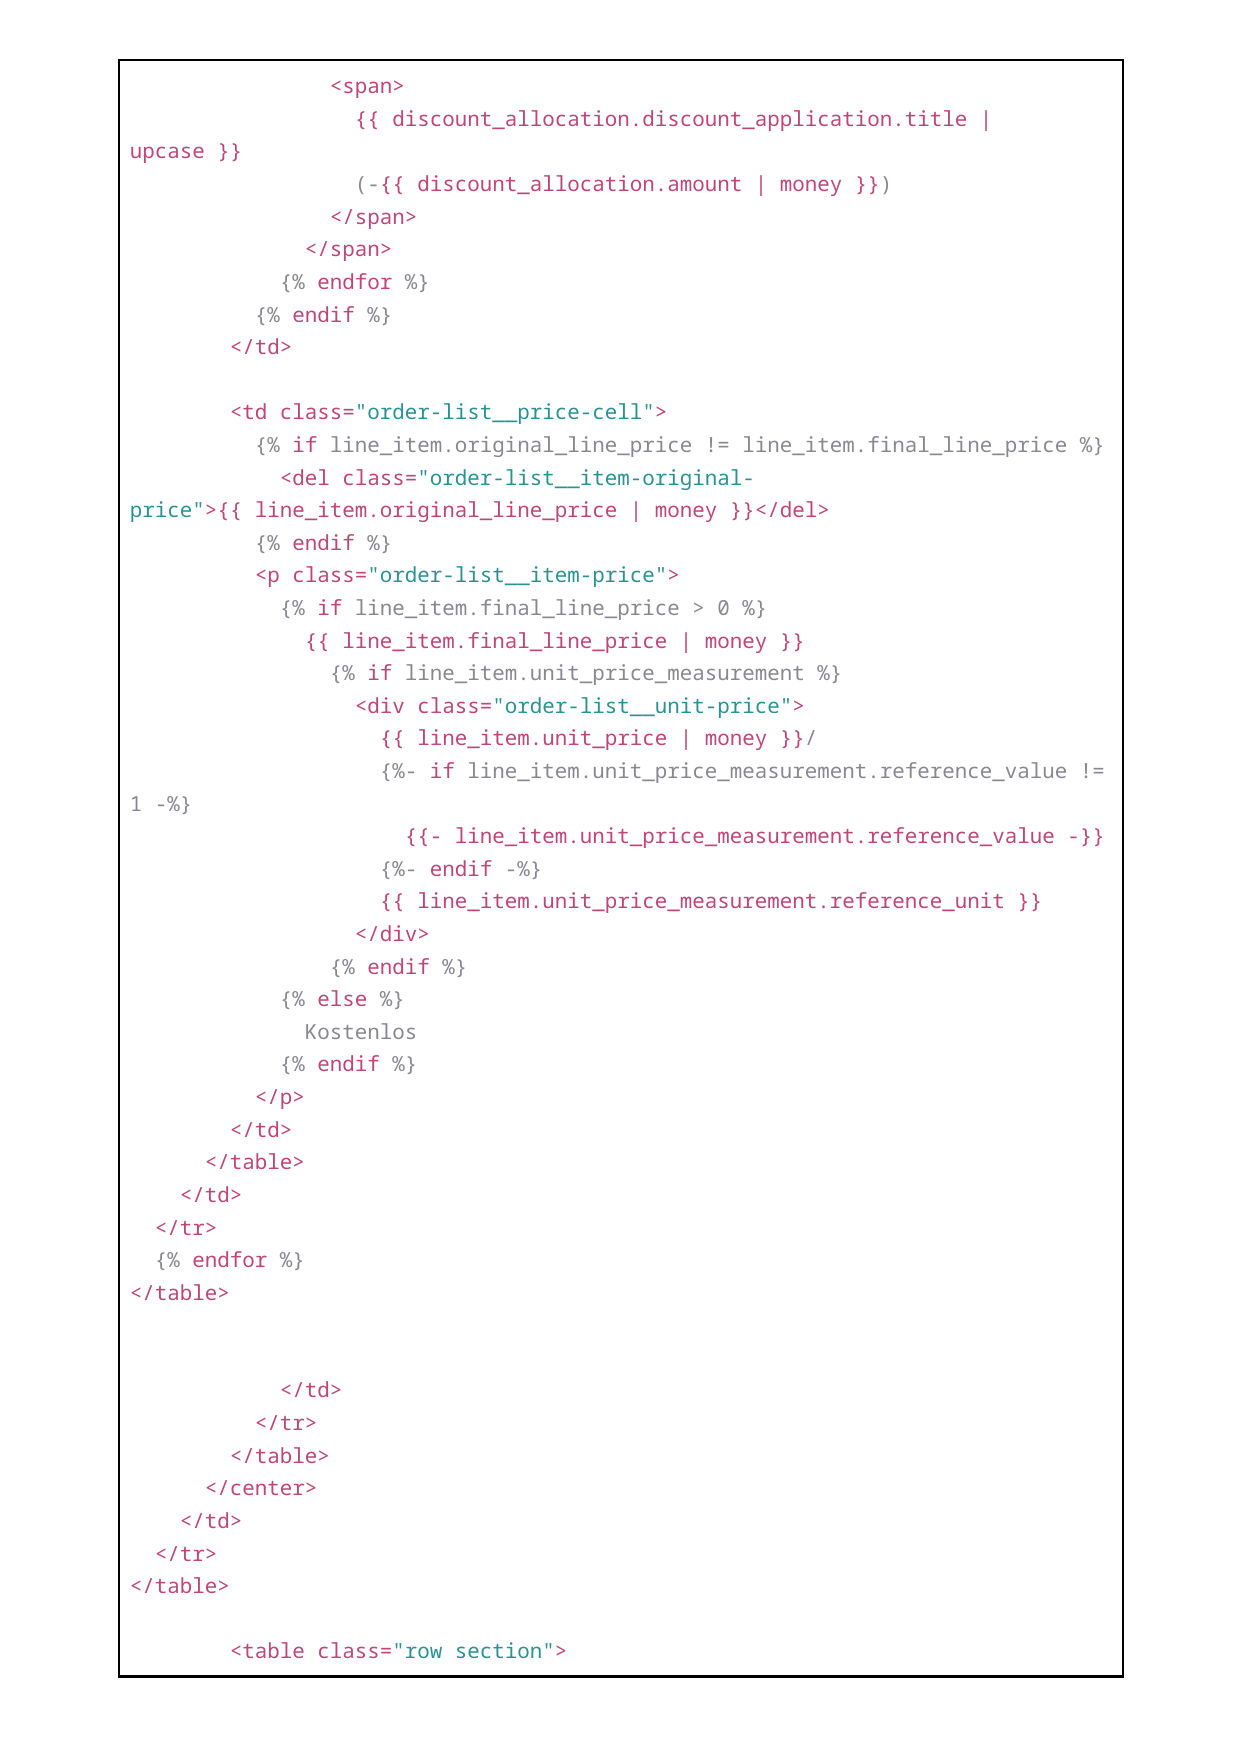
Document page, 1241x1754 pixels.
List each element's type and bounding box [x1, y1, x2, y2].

table_cell [120, 61, 1122, 1675]
